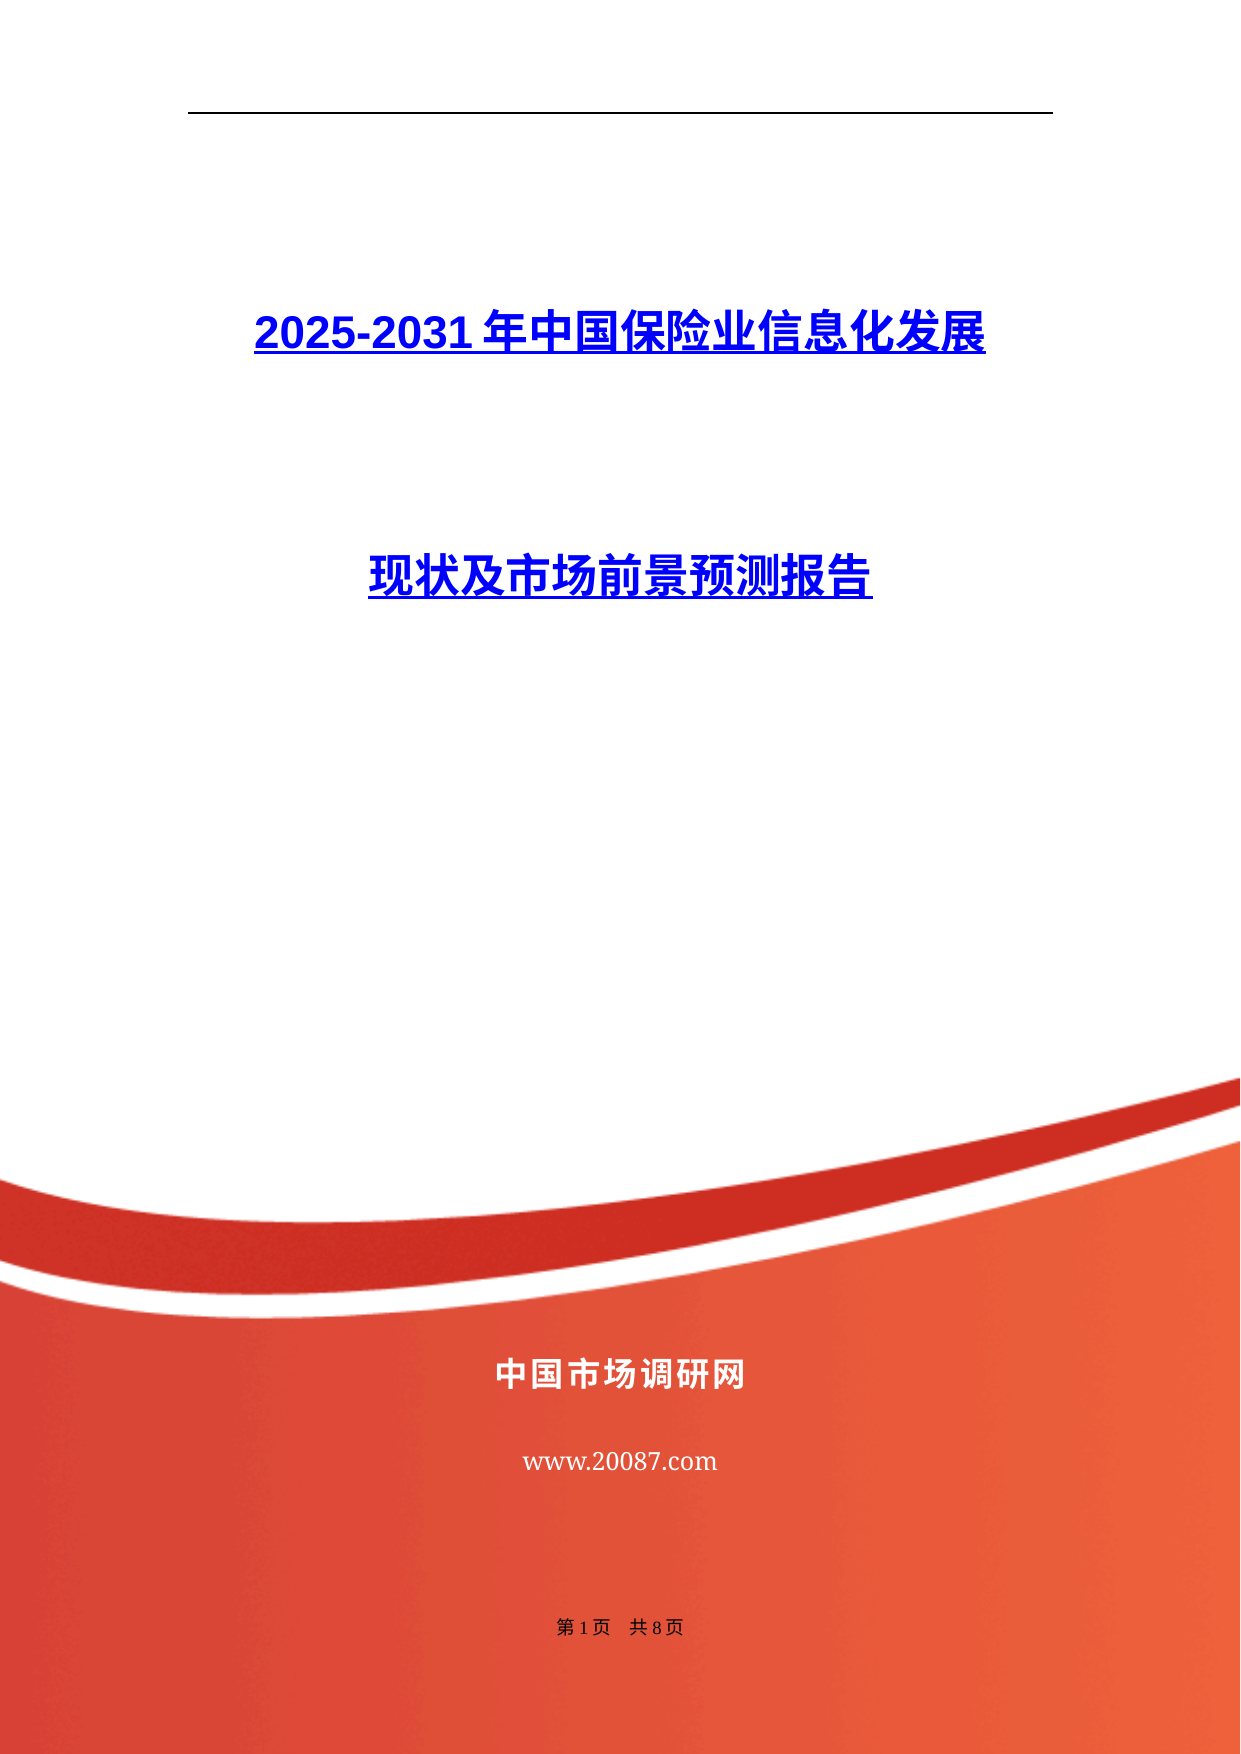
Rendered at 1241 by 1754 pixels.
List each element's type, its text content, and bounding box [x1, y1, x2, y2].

subtitle 中国市场调研网 [187, 1339, 1053, 1404]
picture [0, 1006, 1241, 1754]
text www.20087.com [187, 1428, 1053, 1493]
table_header 2025-2031年中国保险业信息化发展现状及市场前景预测报告 [188, 207, 1053, 773]
